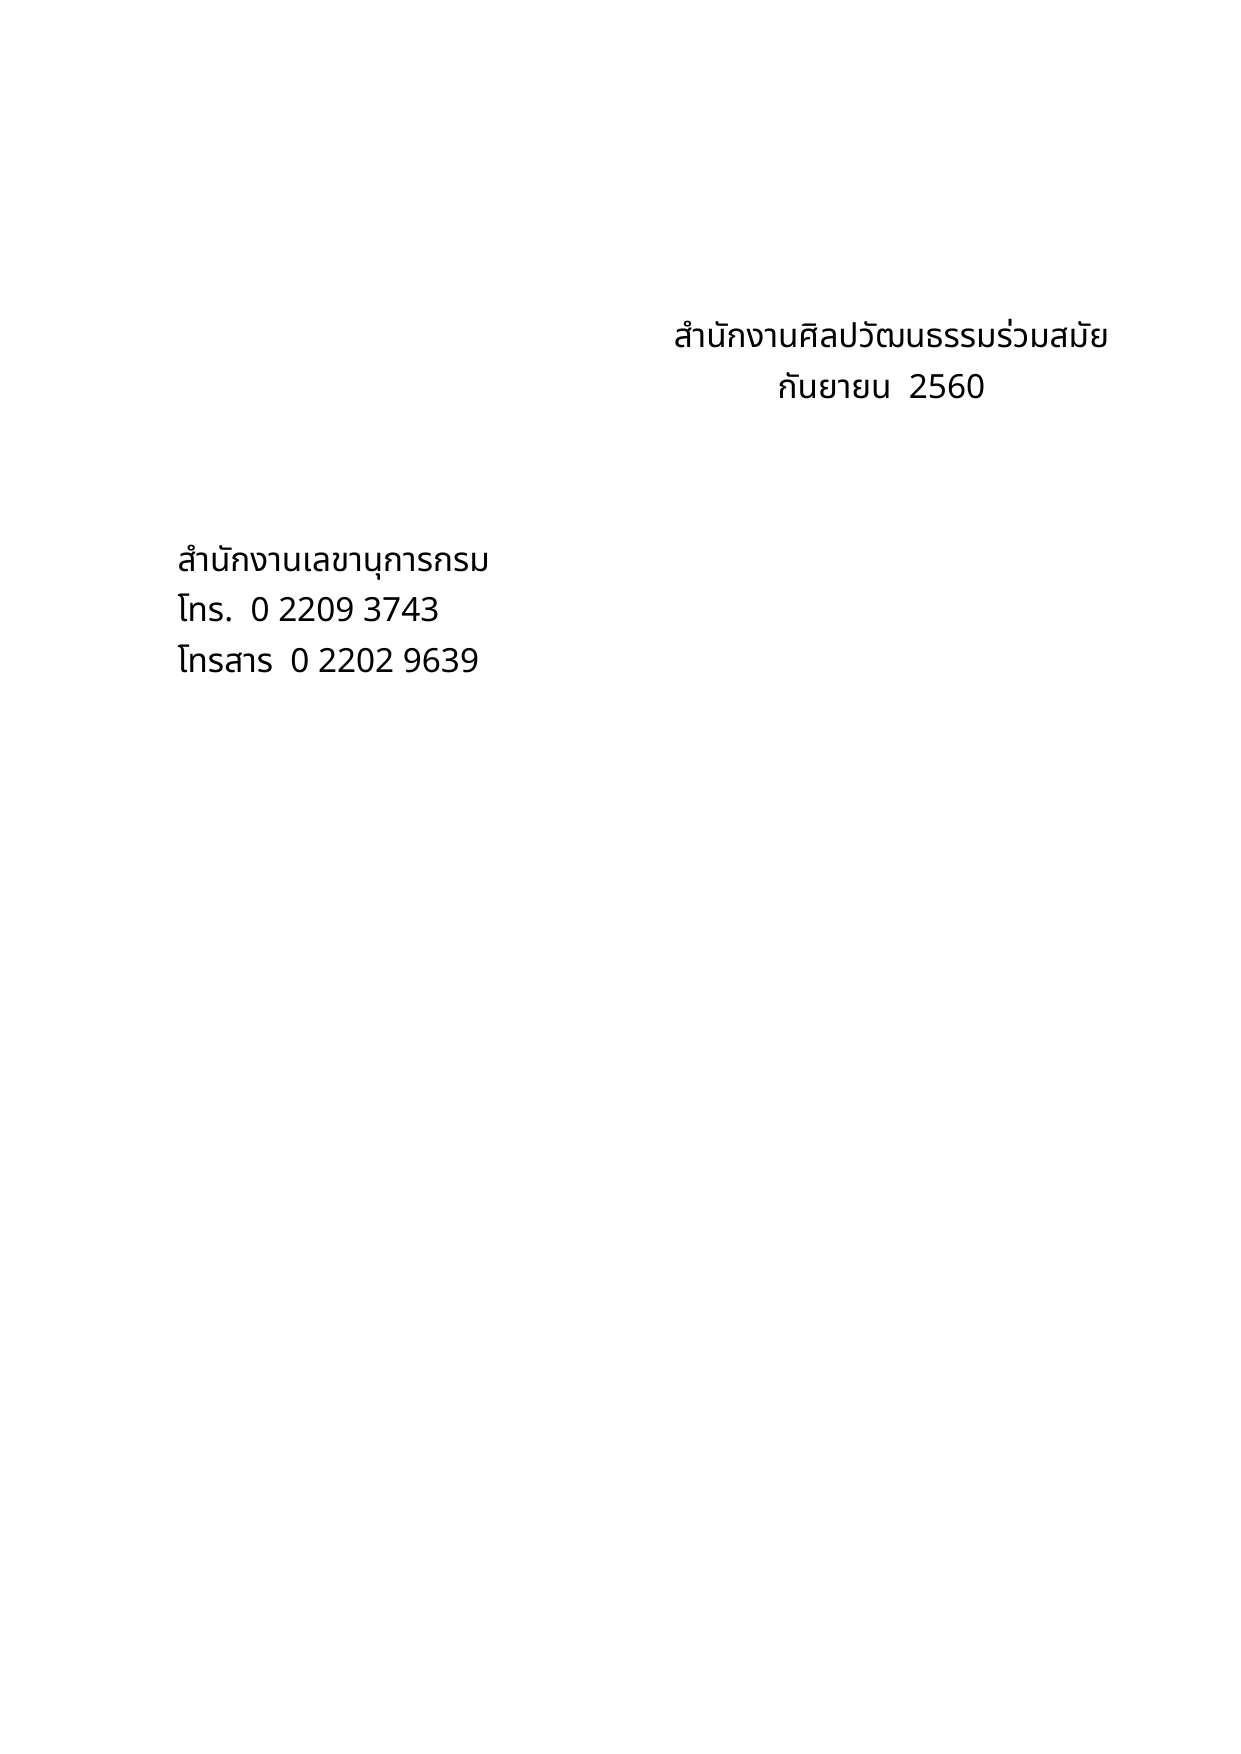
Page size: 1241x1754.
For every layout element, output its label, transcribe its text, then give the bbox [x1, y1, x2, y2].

text โทรสาร 0 2202 9639 [177, 637, 1122, 687]
text กันยายน 2560 [177, 363, 1122, 413]
text โทร. 0 2209 3743 [177, 586, 1122, 637]
text สำนักงานศิลปวัฒนธรรมร่วมสมัย [177, 312, 1122, 363]
text สำนักงานเลขานุการกรม [177, 536, 1122, 586]
